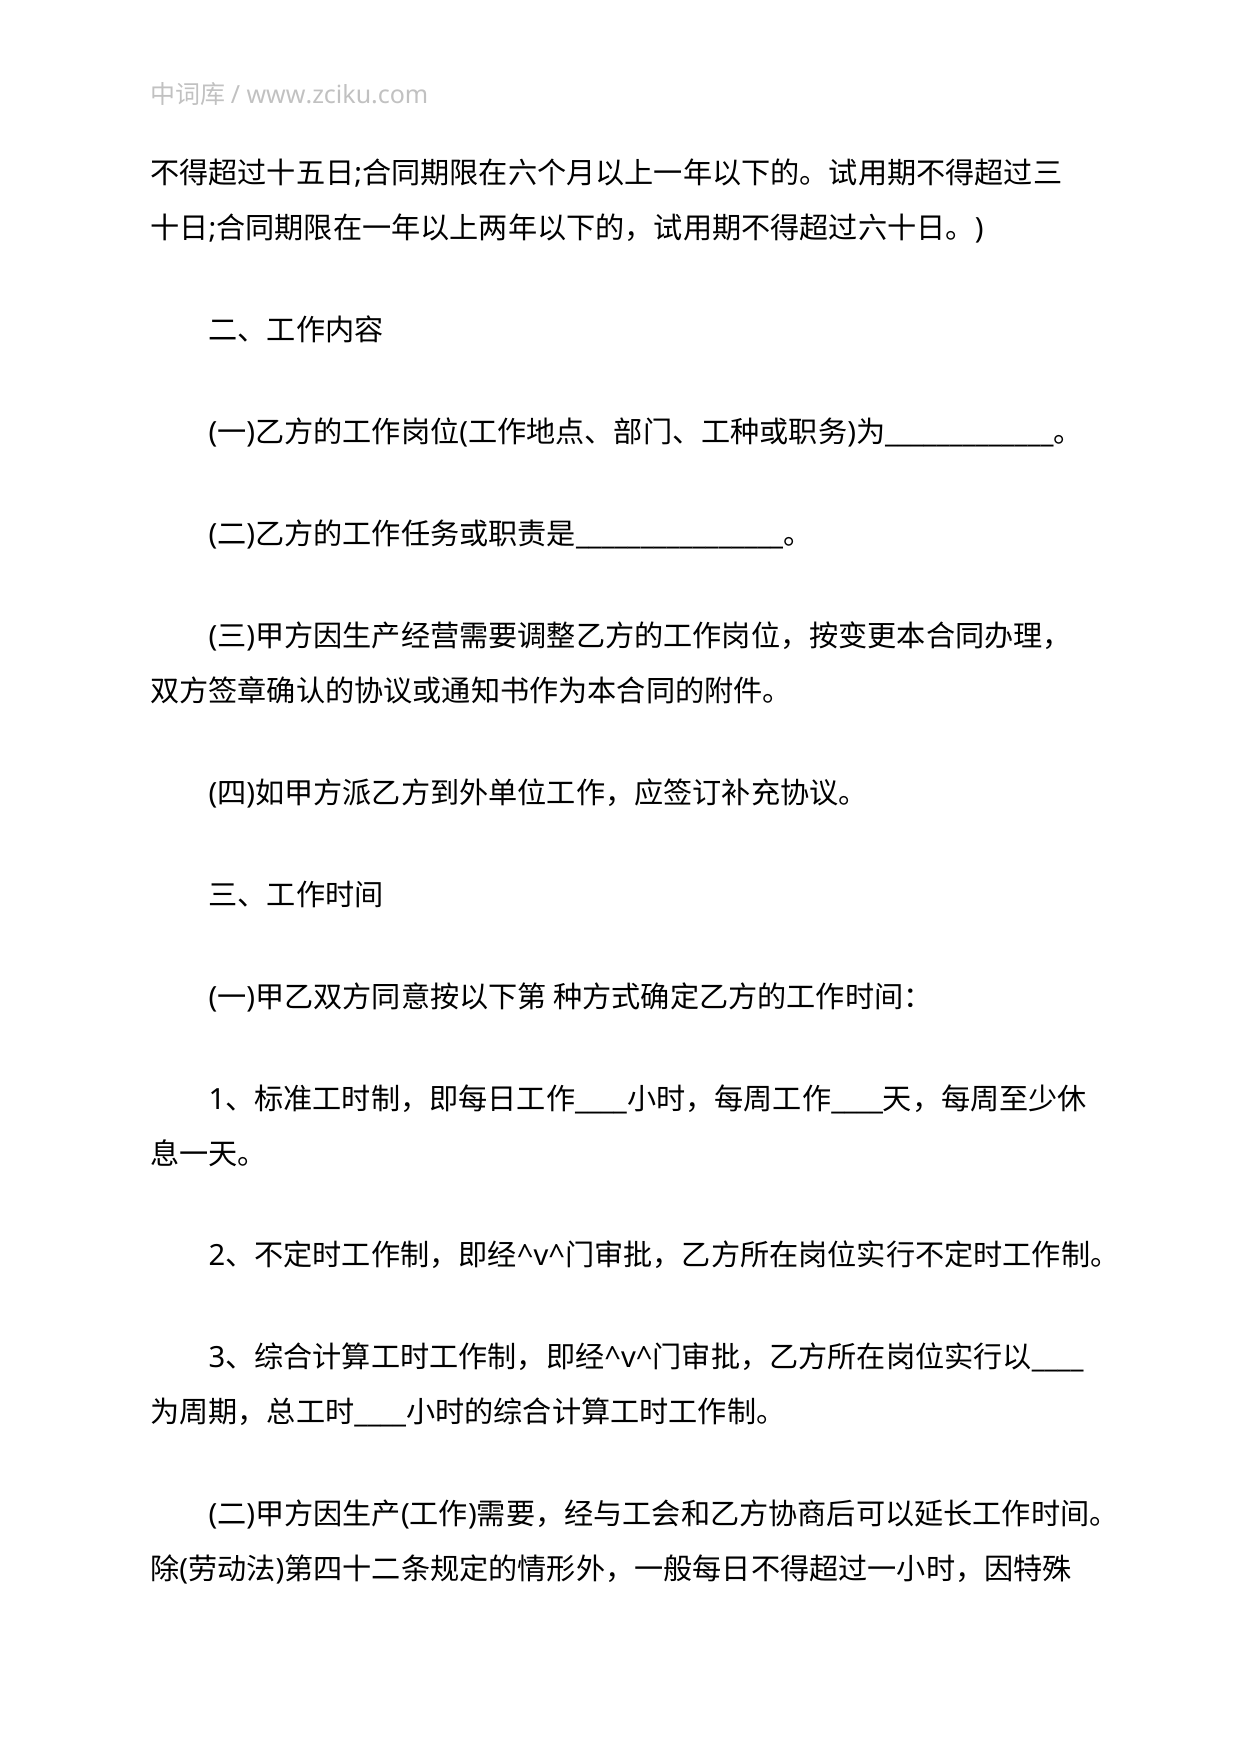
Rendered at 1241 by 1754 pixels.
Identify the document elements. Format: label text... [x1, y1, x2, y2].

text (四)如甲方派乙方到外单位工作，应签订补充协议。 [150, 769, 1090, 812]
text 2、不定时工作制，即经^v^门审批，乙方所在岗位实行不定时工作制。 [150, 1232, 1090, 1274]
text 三、工作时间 [150, 871, 1090, 914]
text (三)甲方因生产经营需要调整乙方的工作岗位，按变更本合同办理，双方签章确认的协议或通知书作为本合同的附件。 [150, 613, 1090, 710]
text 3、综合计算工时工作制，即经^v^门审批，乙方所在岗位实行以____为周期，总工时____小时的综合计算工时工作制。 [150, 1334, 1090, 1431]
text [150, 1491, 1090, 1588]
text (一)甲乙双方同意按以下第 种方式确定乙方的工作时间： [150, 973, 1090, 1016]
text 1、标准工时制，即每日工作____小时，每周工作____天，每周至少休息一天。 [150, 1075, 1090, 1172]
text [150, 150, 1090, 247]
text (二)乙方的工作任务或职责是________________。 [150, 511, 1090, 553]
text 二、工作内容 [150, 307, 1090, 349]
text (一)乙方的工作岗位(工作地点、部门、工种或职务)为_____________。 [150, 409, 1090, 451]
